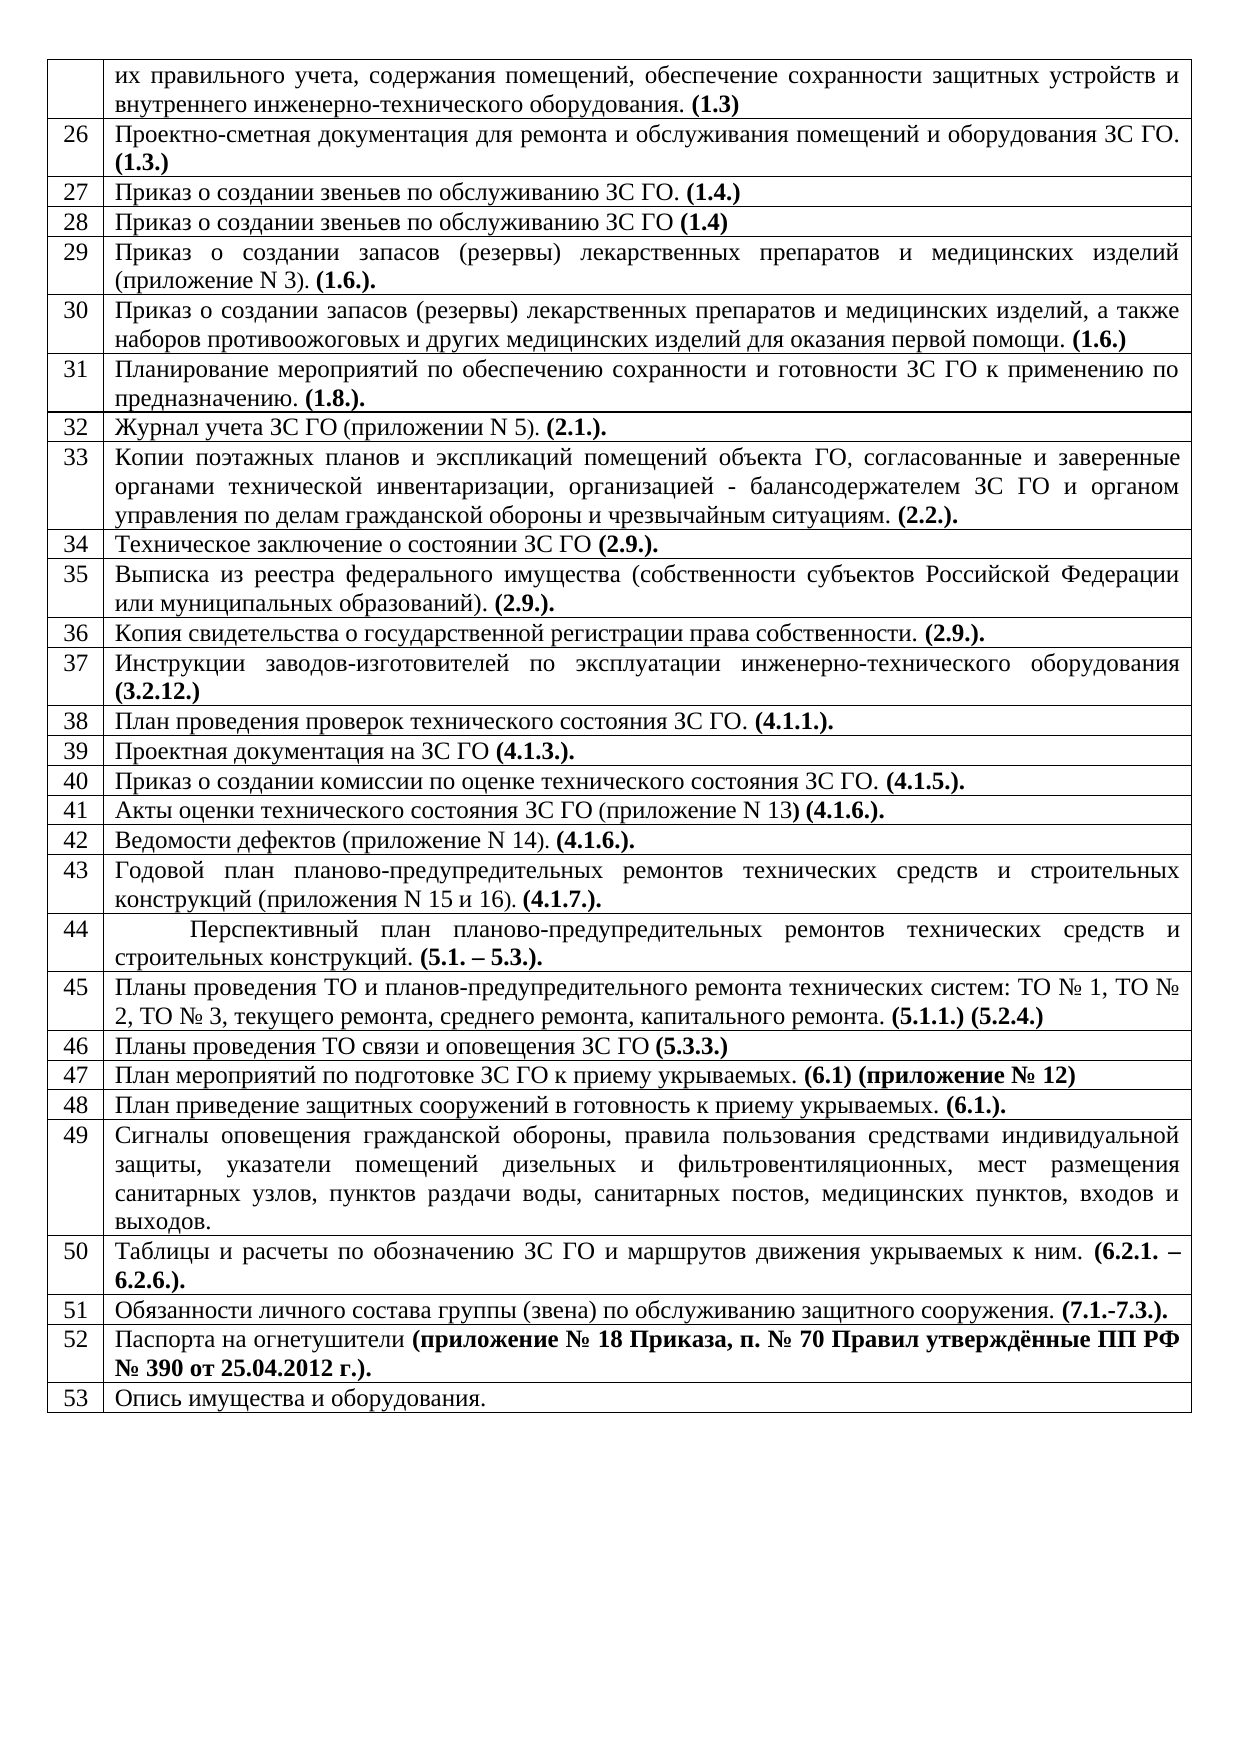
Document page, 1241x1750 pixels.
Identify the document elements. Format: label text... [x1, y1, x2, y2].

table_cell 36 [48, 618, 103, 647]
table_cell Выписка из реестра федерального имущества (собственности субъектов Российской Федерации или муниципальных образований). (2.9.). [104, 559, 1191, 617]
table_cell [104, 60, 1191, 118]
table_cell 32 [48, 413, 103, 441]
table_cell 51 [48, 1295, 103, 1323]
table_cell План приведение защитных сооружений в готовность к приему укрываемых. (6.1.). [104, 1090, 1191, 1119]
table_cell 29 [48, 237, 103, 294]
table_cell 41 [48, 796, 103, 824]
table_cell 33 [48, 442, 103, 528]
table_cell 46 [48, 1031, 103, 1059]
table_cell Приказ о создании звеньев по обслуживанию ЗС ГО (1.4) [104, 207, 1191, 236]
table_cell 39 [48, 736, 103, 765]
table_cell Годовой план планово-предупредительных ремонтов технических средств и строительных конструкций (приложения N 15 и 16). (4.1.7.). [104, 855, 1191, 913]
table_cell Приказ о создании комиссии по оценке технического состояния ЗС ГО. (4.1.5.). [104, 766, 1191, 794]
table_cell Копия свидетельства о государственной регистрации права собственности. (2.9.). [104, 618, 1191, 647]
table_cell 28 [48, 207, 103, 236]
table_cell 31 [48, 354, 103, 411]
table_cell 52 [48, 1325, 103, 1382]
table_cell Опись имущества и оборудования. [104, 1383, 1191, 1412]
table_cell 38 [48, 706, 103, 735]
table_cell 42 [48, 825, 103, 854]
table_cell Ведомости дефектов (приложение N 14). (4.1.6.). [104, 825, 1191, 854]
table_cell 30 [48, 295, 103, 353]
table_cell Перспективный план планово-предупредительных ремонтов технических средств и строительных конструкций. (5.1. – 5.3.). [104, 914, 1191, 971]
table_cell Копии поэтажных планов и экспликаций помещений объекта ГО, согласованные и заверенные органами технической инвентаризации, организацией - балансодержателем ЗС ГО и органом управления по делам гражданской обороны и чрезвычайным ситуациям. (2.2.). [104, 442, 1191, 528]
table_cell Планирование мероприятий по обеспечению сохранности и готовности ЗС ГО к применению по предназначению. (1.8.). [104, 354, 1191, 411]
table_cell 35 [48, 559, 103, 617]
table_cell План проведения проверок технического состояния ЗС ГО. (4.1.1.). [104, 706, 1191, 735]
table_cell Планы проведения ТО и планов-предупредительного ремонта технических систем: ТО № 1, ТО № 2, ТО № 3, текущего ремонта, среднего ремонта, капитального ремонта. (5.1.1.) (5.2.4.) [104, 972, 1191, 1030]
table_cell Планы проведения ТО связи и оповещения ЗС ГО (5.3.3.) [104, 1031, 1191, 1059]
table_cell 27 [48, 177, 103, 206]
table_cell Техническое заключение о состоянии ЗС ГО (2.9.). [104, 530, 1191, 558]
table_cell Обязанности личного состава группы (звена) по обслуживанию защитного сооружения. (7.1.-7.3.). [104, 1295, 1191, 1323]
table_cell 34 [48, 530, 103, 558]
table_cell Инструкции заводов-изготовителей по эксплуатации инженерно-технического оборудования (3.2.12.) [104, 648, 1191, 705]
table_cell Приказ о создании звеньев по обслуживанию ЗС ГО. (1.4.) [104, 177, 1191, 206]
table_cell Сигналы оповещения гражданской обороны, правила пользования средствами индивидуальной защиты, указатели помещений дизельных и фильтровентиляционных, мест размещения санитарных узлов, пунктов раздачи воды, санитарных постов, медицинских пунктов, входов и выходов. [104, 1120, 1191, 1235]
table_cell 45 [48, 972, 103, 1030]
table_cell Проектно-сметная документация для ремонта и обслуживания помещений и оборудования ЗС ГО. (1.3.) [104, 119, 1191, 176]
table_cell 53 [48, 1383, 103, 1412]
table_cell 43 [48, 855, 103, 913]
table_cell 25 [48, 60, 103, 118]
table_cell 48 [48, 1090, 103, 1119]
table_cell 37 [48, 648, 103, 705]
table_cell Проектная документация на ЗС ГО (4.1.3.). [104, 736, 1191, 765]
table_cell Таблицы и расчеты по обозначению ЗС ГО и маршрутов движения укрываемых к ним. (6.2.1. – 6.2.6.). [104, 1236, 1191, 1294]
table_cell Акты оценки технического состояния ЗС ГО (приложение N 13) (4.1.6.). [104, 796, 1191, 824]
table_cell 44 [48, 914, 103, 971]
table_cell Журнал учета ЗС ГО (приложении N 5). (2.1.). [104, 413, 1191, 441]
table_cell 26 [48, 119, 103, 176]
table_cell Приказ о создании запасов (резервы) лекарственных препаратов и медицинских изделий, а также наборов противоожоговых и других медицинских изделий для оказания первой помощи. (1.6.) [104, 295, 1191, 353]
table_cell 50 [48, 1236, 103, 1294]
table_cell 40 [48, 766, 103, 794]
table_cell 49 [48, 1120, 103, 1235]
table_cell 47 [48, 1061, 103, 1089]
table_cell Паспорта на огнетушители (приложение № 18 Приказа, п. № 70 Правил утверждённые ПП РФ № 390 от 25.04.2012 г.). [104, 1325, 1191, 1382]
table_cell Приказ о создании запасов (резервы) лекарственных препаратов и медицинских изделий (приложение N 3). (1.6.). [104, 237, 1191, 294]
table_cell План мероприятий по подготовке ЗС ГО к приему укрываемых. (6.1) (приложение № 12) [104, 1061, 1191, 1089]
